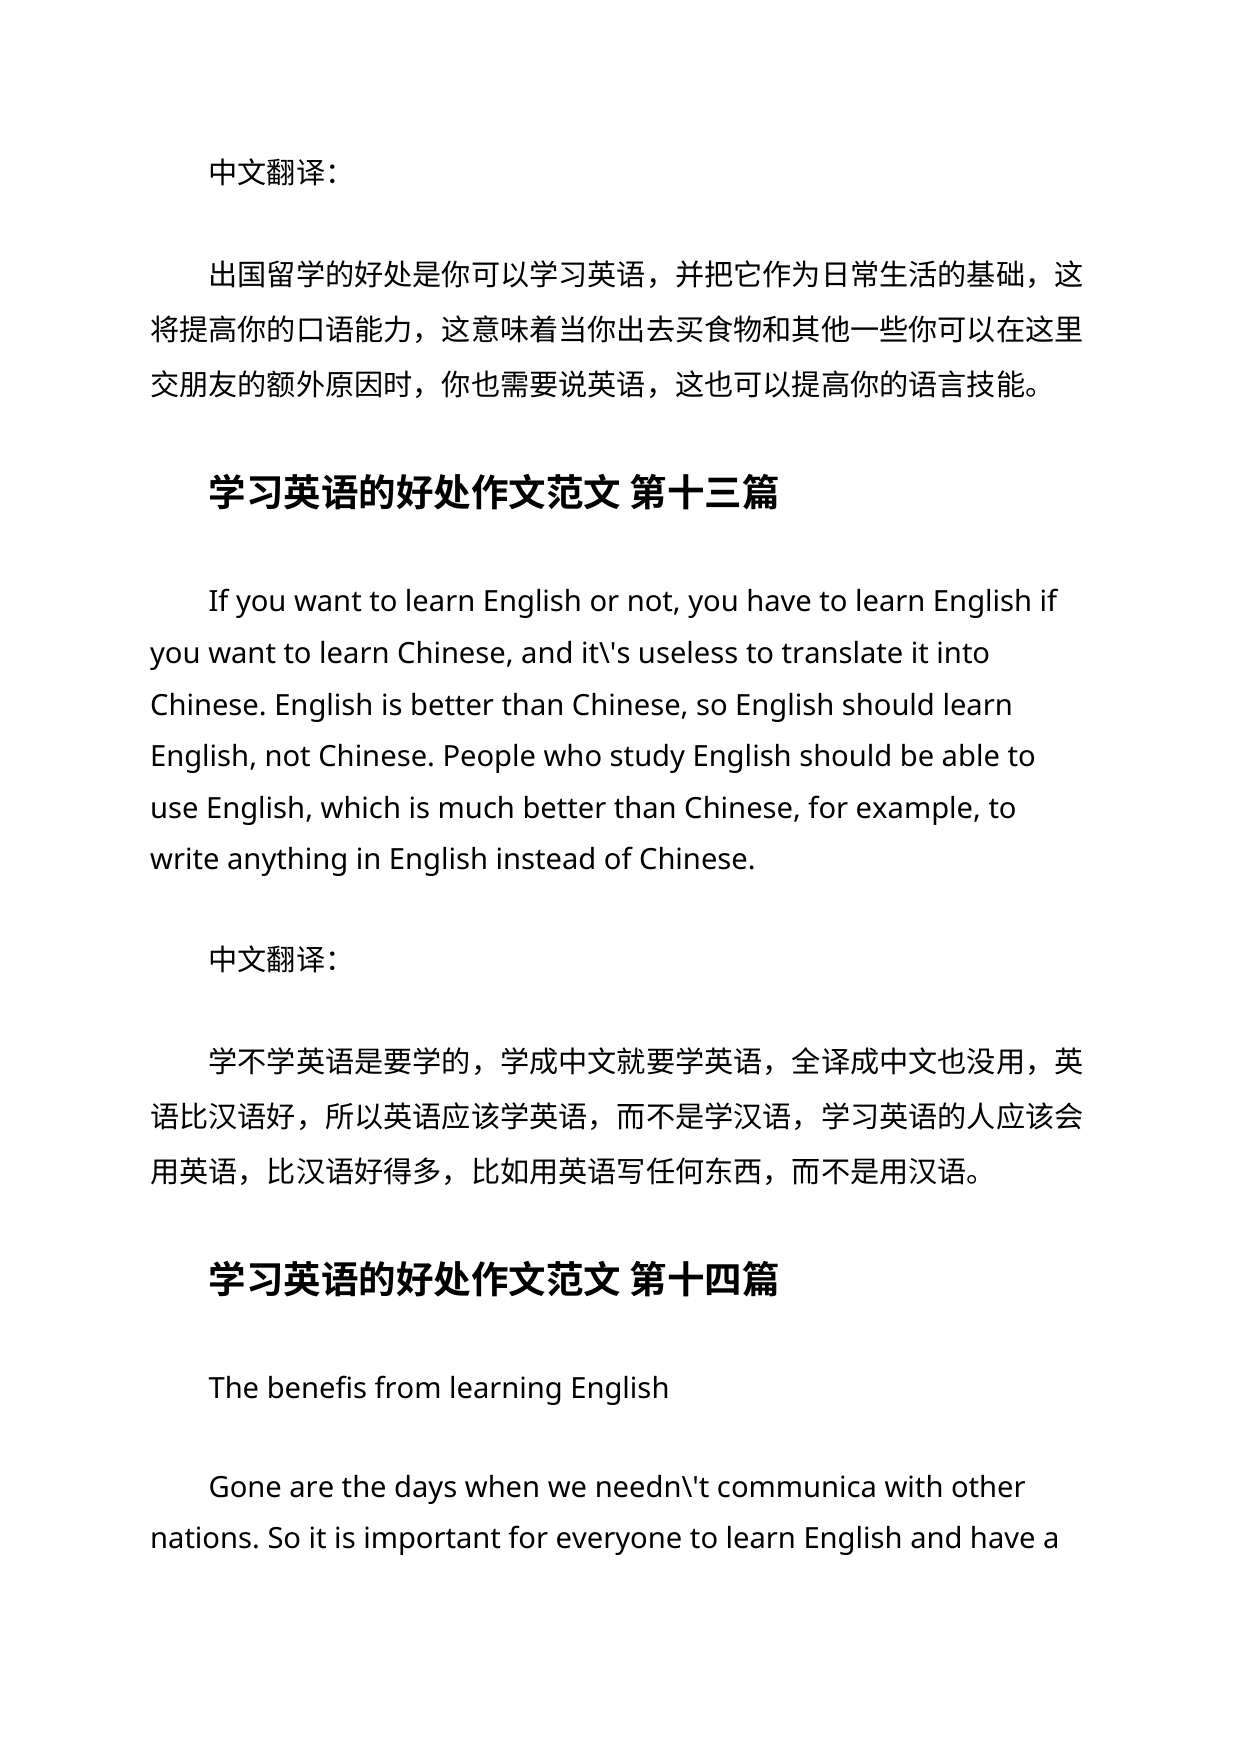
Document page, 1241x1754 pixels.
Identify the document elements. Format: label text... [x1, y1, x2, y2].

text 学习英语的好处作文范文 第十三篇 [150, 463, 1090, 518]
text 中文翻译： [150, 937, 1090, 979]
text 中文翻译： [150, 150, 1090, 192]
text 出国留学的好处是你可以学习英语，并把它作为日常生活的基础，这将提高你的口语能力，这意味着当你出去买食物和其他一些你可以在这里交朋友的额外原因时，你也需要说英语，这也可以提高你的语言技能。 [150, 252, 1090, 404]
text The benefis from learning English [150, 1368, 1090, 1407]
text 学习英语的好处作文范文 第十四篇 [150, 1250, 1090, 1304]
text 学不学英语是要学的，学成中文就要学英语，全译成中文也没用，英语比汉语好，所以英语应该学英语，而不是学汉语，学习英语的人应该会用英语，比汉语好得多，比如用英语写任何东西，而不是用汉语。 [150, 1039, 1090, 1191]
text If you want to learn English or not, you have to learn English if you want to learn Chinese, and it\'s useless to translate it into Chinese. English is better than Chinese, so English should learn English, not Chinese. People who study English should be able to use English, which is much better than Chinese, for example, to write anything in English instead of Chinese. [150, 581, 1090, 878]
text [150, 1466, 1090, 1557]
